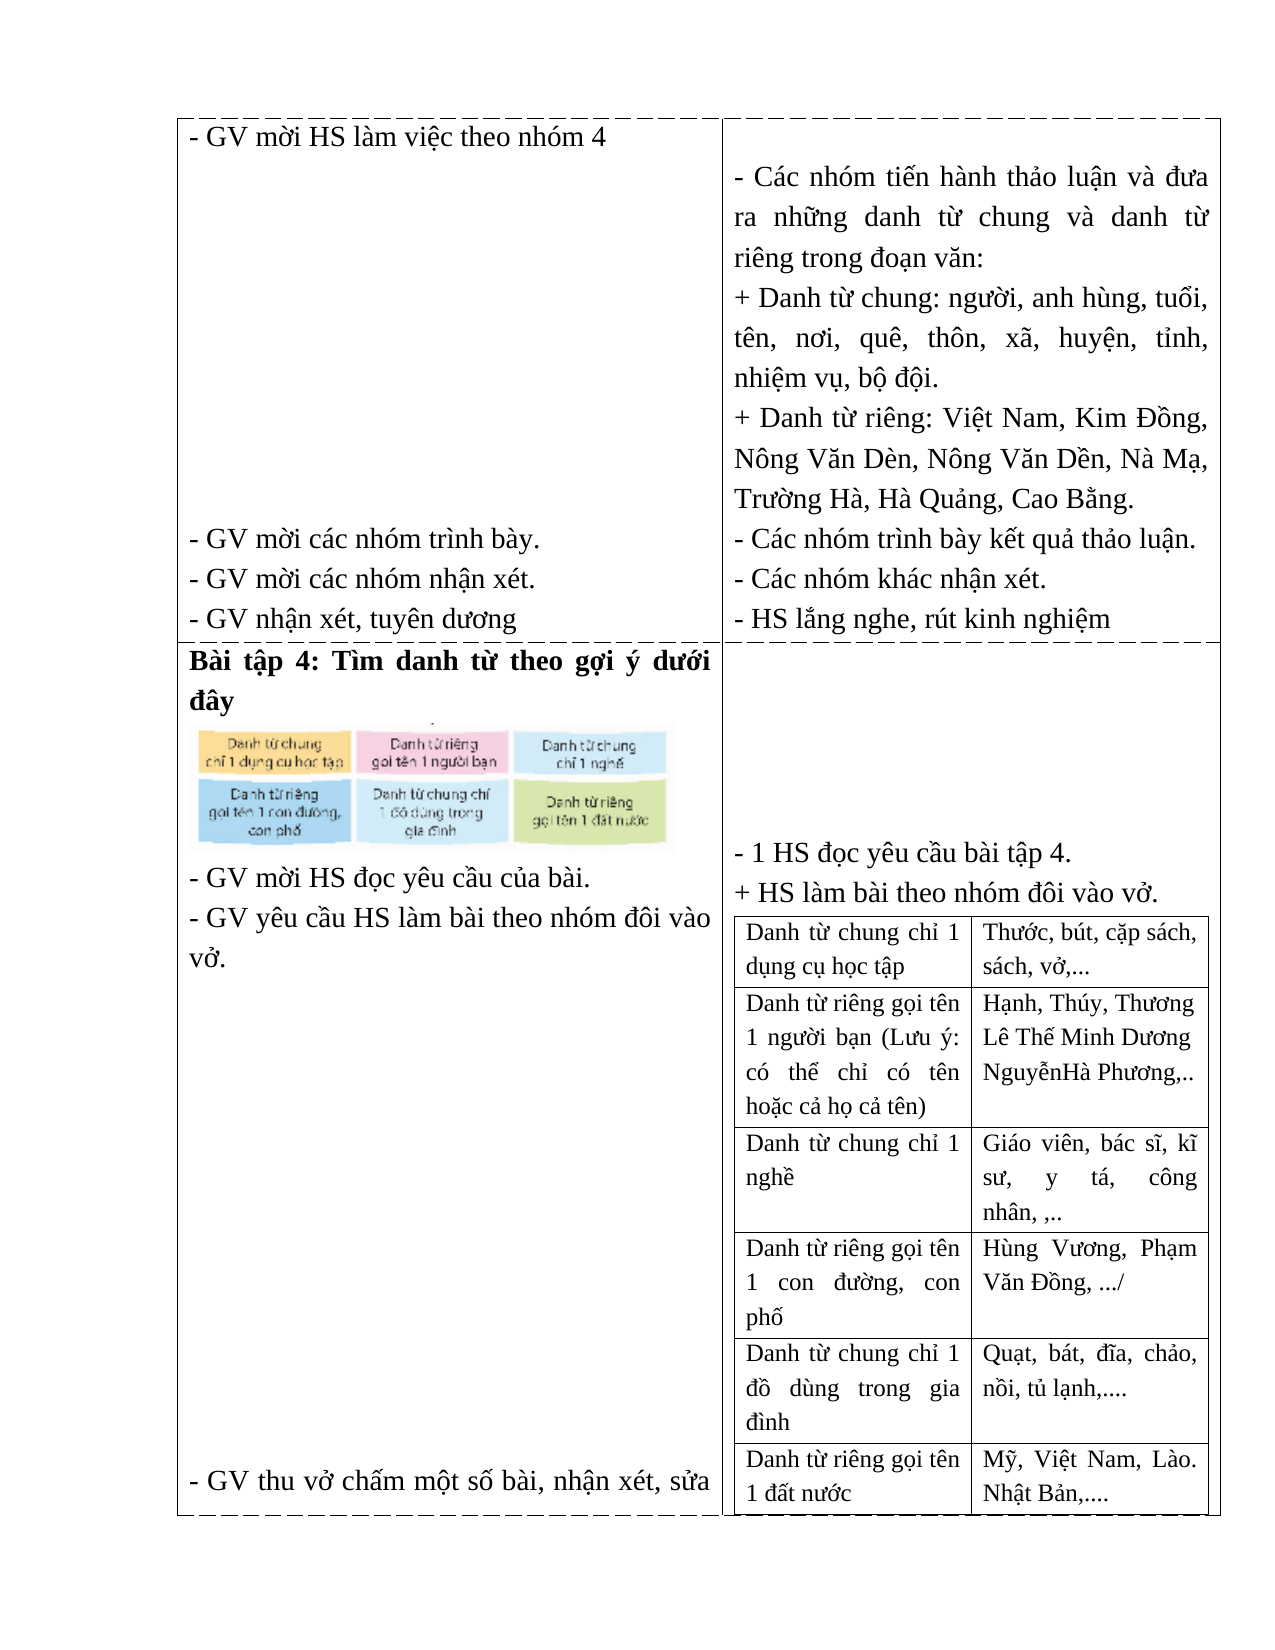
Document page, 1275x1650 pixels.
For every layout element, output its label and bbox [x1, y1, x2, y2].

picture [188, 723, 675, 853]
table_cell [178, 642, 722, 1515]
table_cell [178, 118, 723, 642]
table_cell [723, 118, 1220, 642]
table_cell [723, 642, 1220, 1515]
